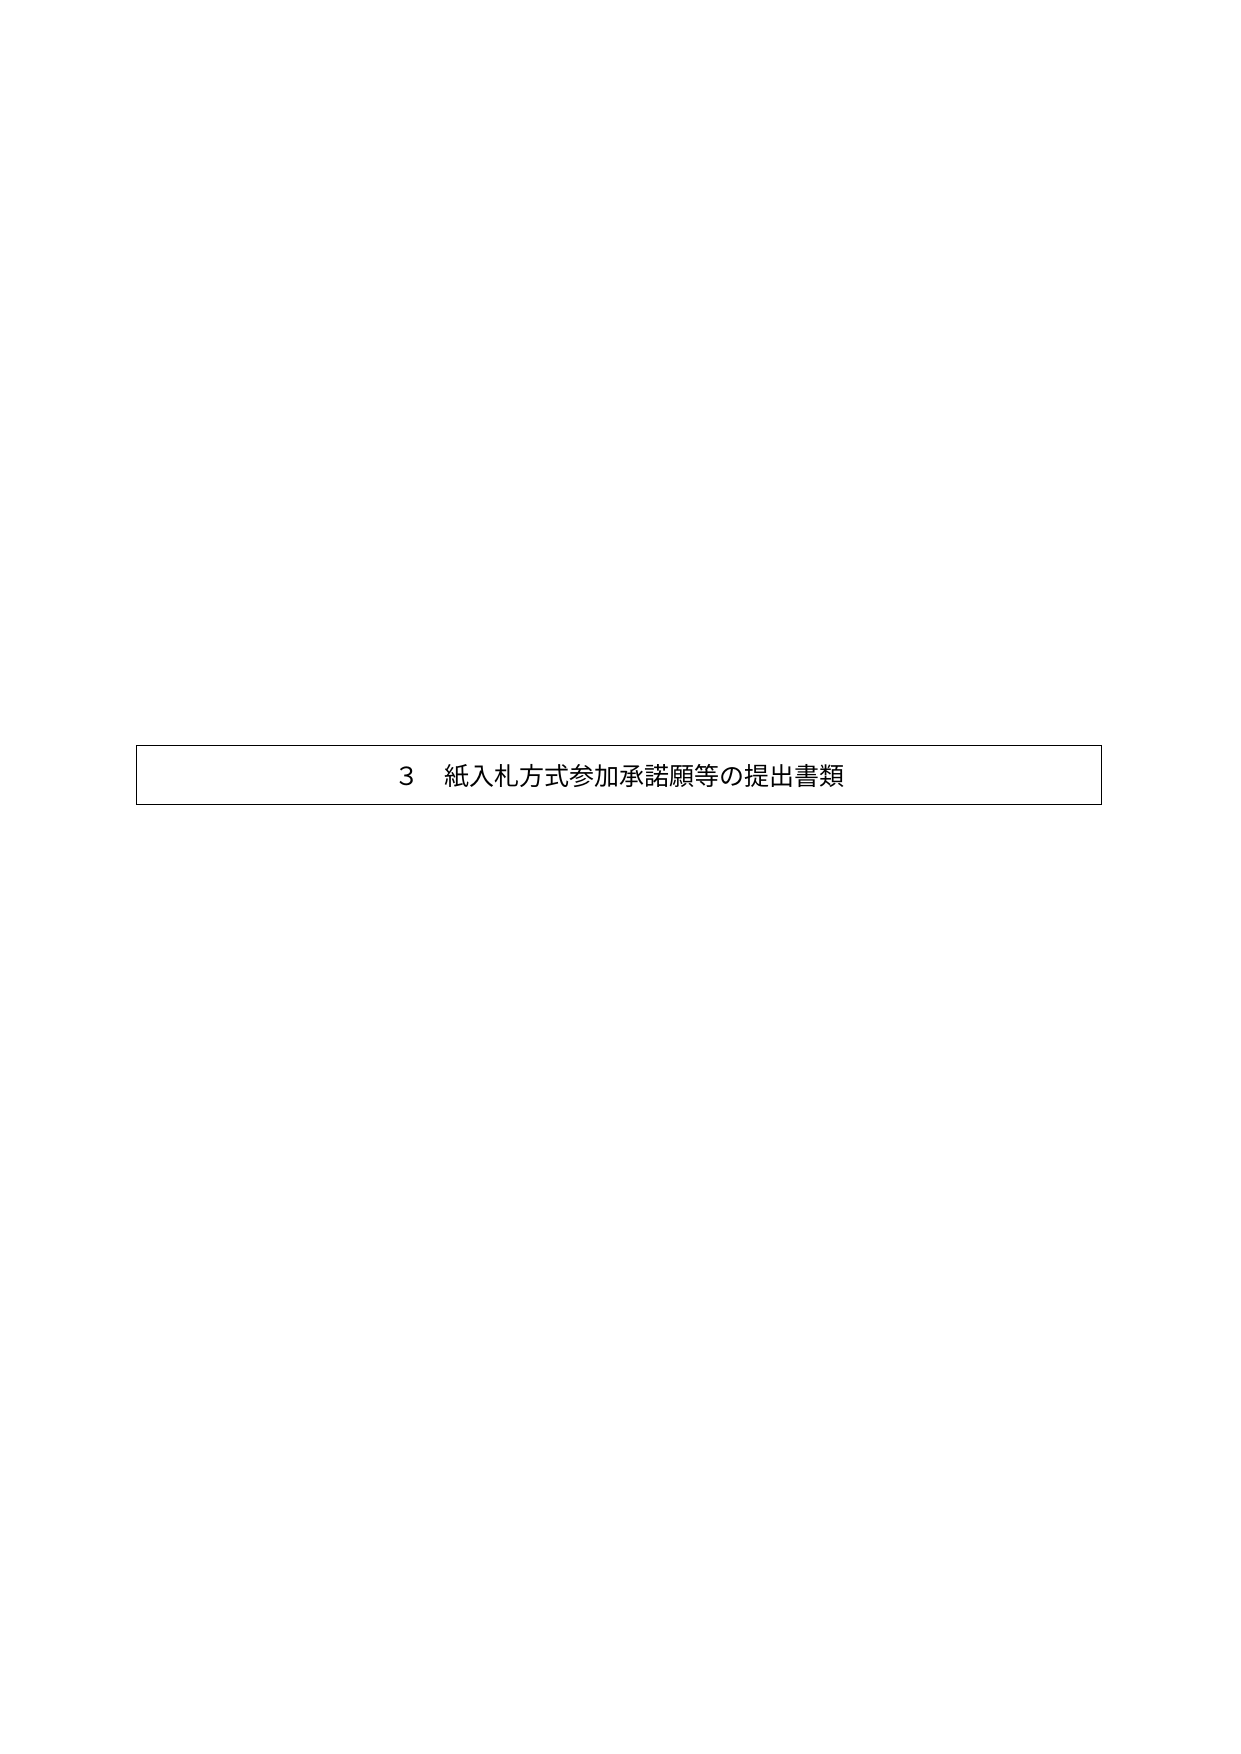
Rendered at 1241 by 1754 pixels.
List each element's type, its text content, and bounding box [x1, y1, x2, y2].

table_header ３ 紙入札方式参加承諾願等の提出書類 [137, 746, 1101, 804]
